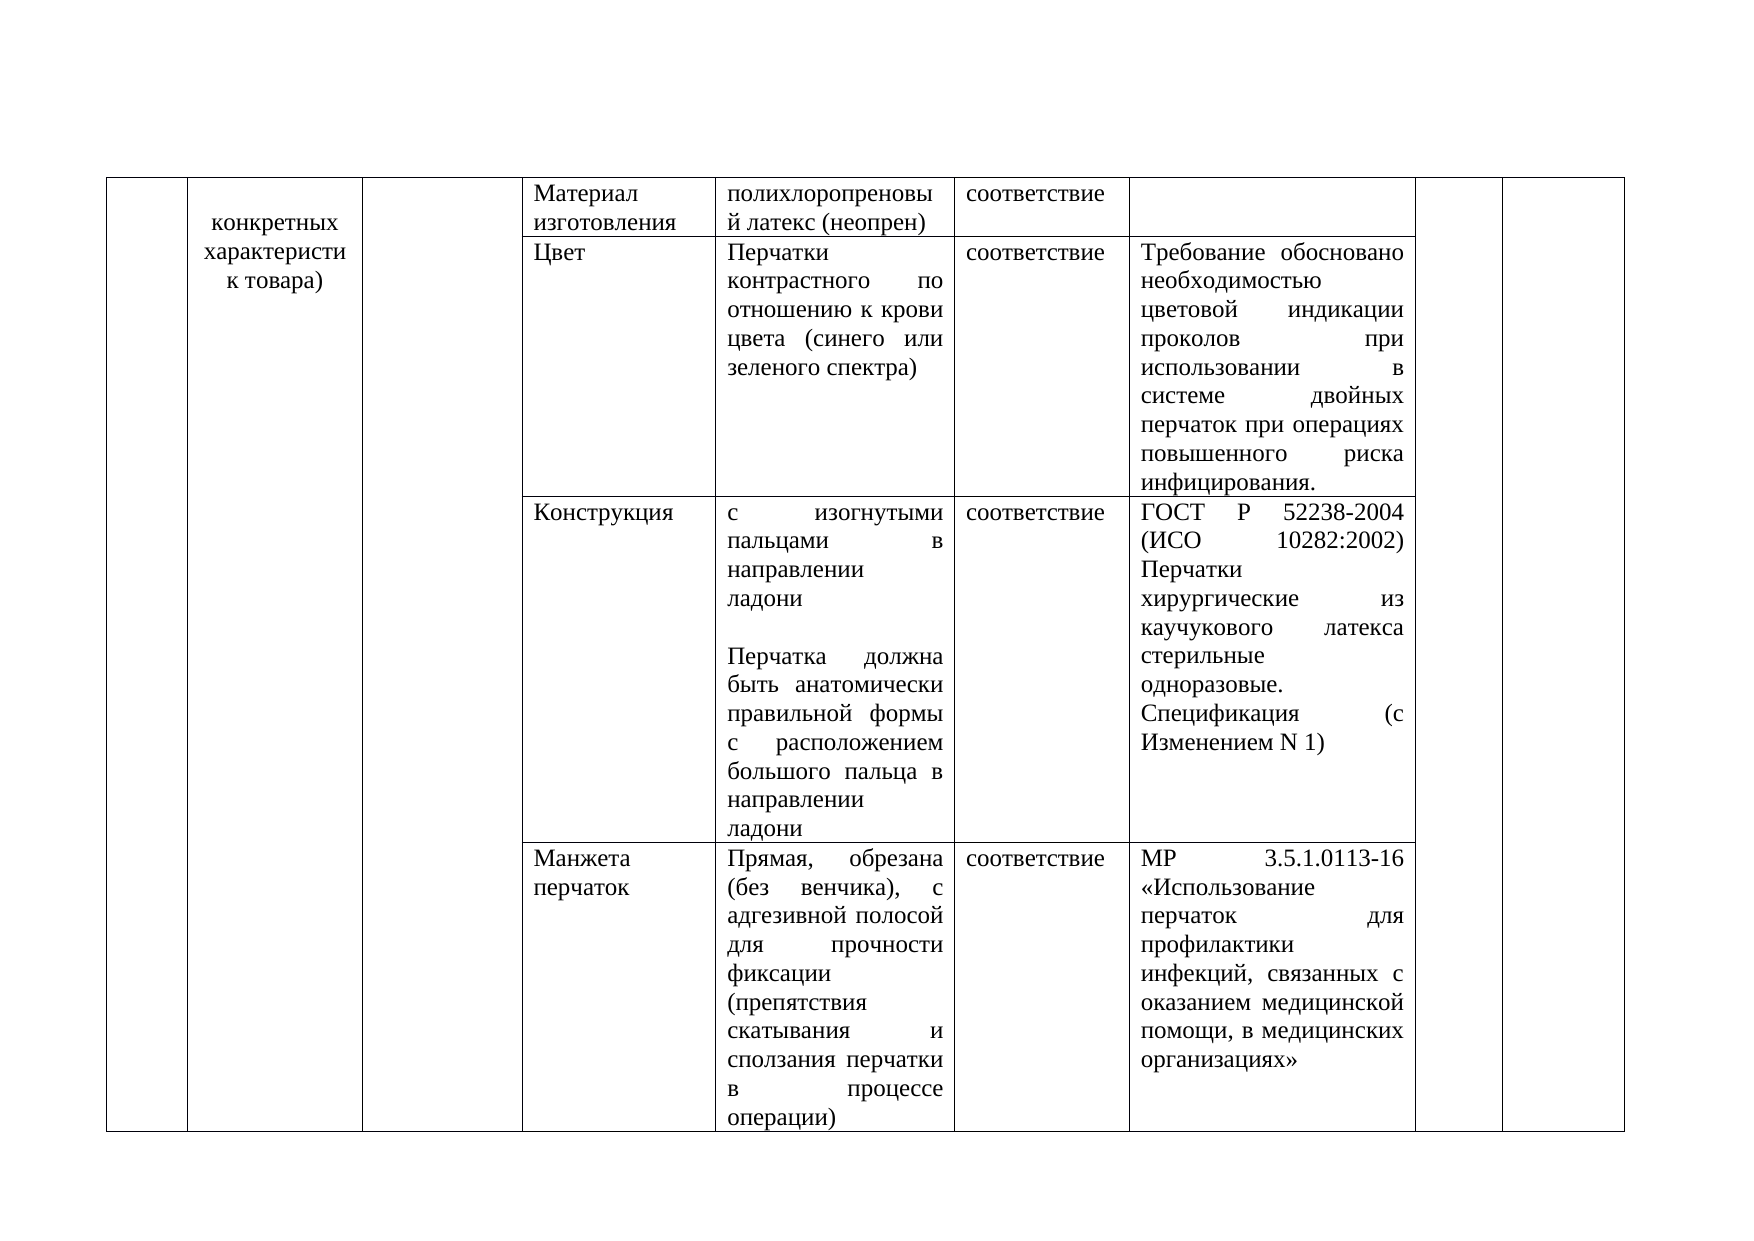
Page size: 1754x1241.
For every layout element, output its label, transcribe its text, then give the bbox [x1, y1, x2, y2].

table_cell МР 3.5.1.0113-16 «Использование перчаток для профилактики инфекций, связанных с оказанием медицинской помощи, в медицинских организациях» [1130, 843, 1415, 1131]
table_cell Требование обосновано необходимостью цветовой индикации проколов при использовании в системе двойных перчаток при операциях повышенного риска инфицирования. [1316, 237, 1415, 496]
table_cell соответствие [955, 237, 1129, 496]
table_cell Конструкция [523, 497, 715, 842]
table_cell соответствие [955, 843, 1129, 1131]
table_cell с изогнутыми пальцами в направлении ладони Перчатка должна быть анатомически правильной формы с расположением большого пальца в направлении ладони [716, 497, 954, 842]
table_cell Перчатки контрастного по отношению к крови цвета (синего или зеленого спектра) [716, 237, 954, 496]
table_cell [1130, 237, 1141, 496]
table_cell соответствие [955, 497, 1129, 842]
table_cell Материал изготовления [523, 178, 715, 236]
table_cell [1130, 178, 1415, 236]
table_cell Прямая, обрезана (без венчика), с адгезивной полосой для прочности фиксации (препятствия скатывания и сползания перчатки в процессе операции) [831, 843, 954, 1131]
table_cell полихлоропреновый латекс (неопрен) [716, 178, 954, 236]
table_cell ГОСТ Р 52238-2004 (ИСО 10282:2002) Перчатки хирургические из каучукового латекса стерильные одноразовые. Спецификация (с Изменением N 1) [1130, 497, 1415, 842]
table_cell соответствие [955, 178, 1129, 236]
table_cell Цвет [523, 237, 715, 496]
table_cell Манжета перчаток [523, 843, 715, 1131]
